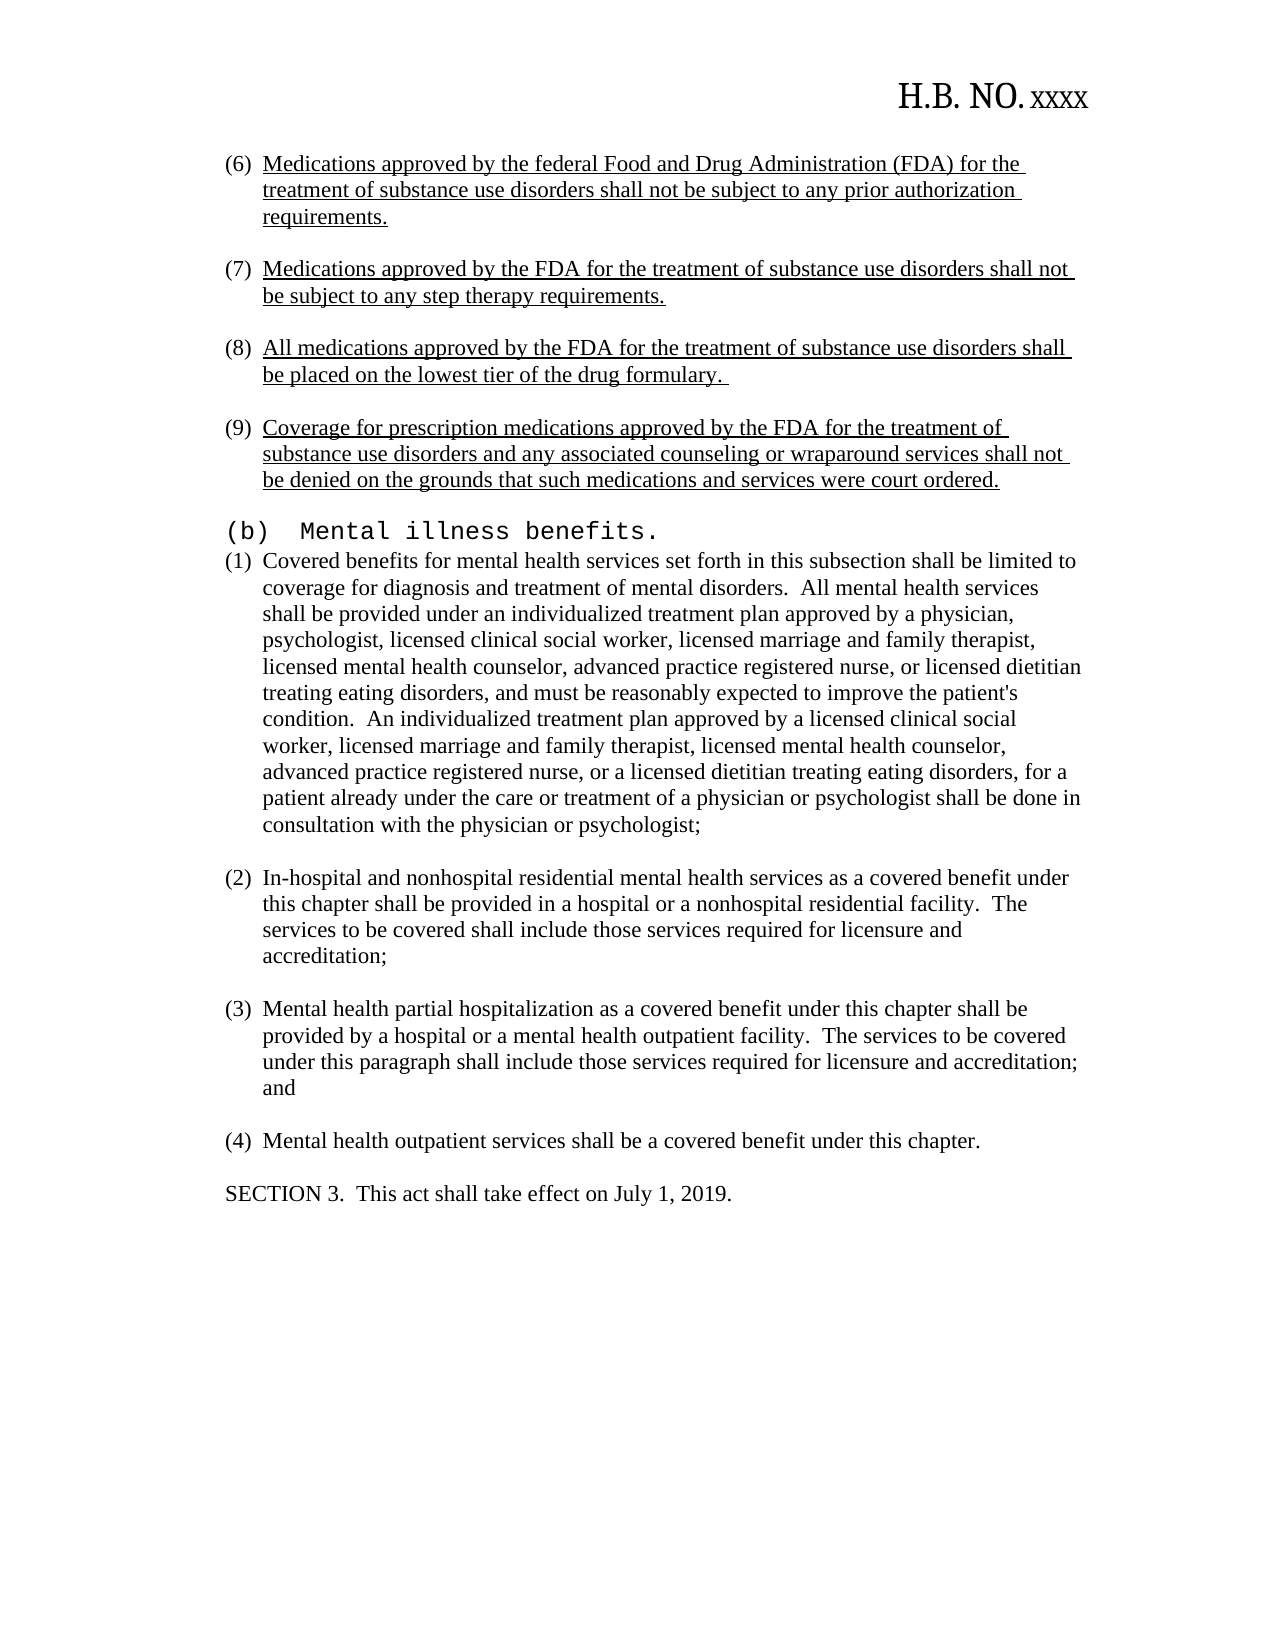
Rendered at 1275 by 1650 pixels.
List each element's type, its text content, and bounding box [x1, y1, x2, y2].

list Medications approved by the FDA for the treatment of substance use disorders shall not be subject to any step therapy requirements. [225, 255, 1087, 308]
list Covered benefits for mental health services set forth in this subsection shall be limited to coverage for diagnosis and treatment of mental disorders. All mental health services shall be provided under an individualized treatment plan approved by a physician, psychologist, licensed clinical social worker, licensed marriage and family therapist, licensed mental health counselor, advanced practice registered nurse, or licensed dietitian treating eating disorders, and must be reasonably expected to improve the patient's condition. An individualized treatment plan approved by a licensed clinical social worker, licensed marriage and family therapist, licensed mental health counselor, advanced practice registered nurse, or a licensed dietitian treating eating disorders, for a patient already under the care or treatment of a physician or psychologist shall be done in consultation with the physician or psychologist; [225, 547, 1087, 837]
list Mental health partial hospitalization as a covered benefit under this chapter shall be provided by a hospital or a mental health outpatient facility. The services to be covered under this paragraph shall include those services required for licensure and accreditation; and [225, 995, 1087, 1101]
list Mental health outpatient services shall be a covered benefit under this chapter. [225, 1127, 1087, 1153]
text (b) Mental illness benefits. [187, 519, 1087, 547]
list Coverage for prescription medications approved by the FDA for the treatment of substance use disorders and any associated counseling or wraparound services shall not be denied on the grounds that such medications and services were court ordered. [225, 413, 1087, 493]
list All medications approved by the FDA for the treatment of substance use disorders shall be placed on the lowest tier of the drug formulary. [225, 334, 1087, 387]
list Medications approved by the federal Food and Drug Administration (FDA) for the treatment of substance use disorders shall not be subject to any prior authorization requirements. [225, 150, 1087, 229]
text SECTION 3. This act shall take effect on July 1, 2019. [225, 1180, 1087, 1206]
list In-hospital and nonhospital residential mental health services as a covered benefit under this chapter shall be provided in a hospital or a nonhospital residential facility. The services to be covered shall include those services required for licensure and accreditation; [225, 863, 1087, 969]
